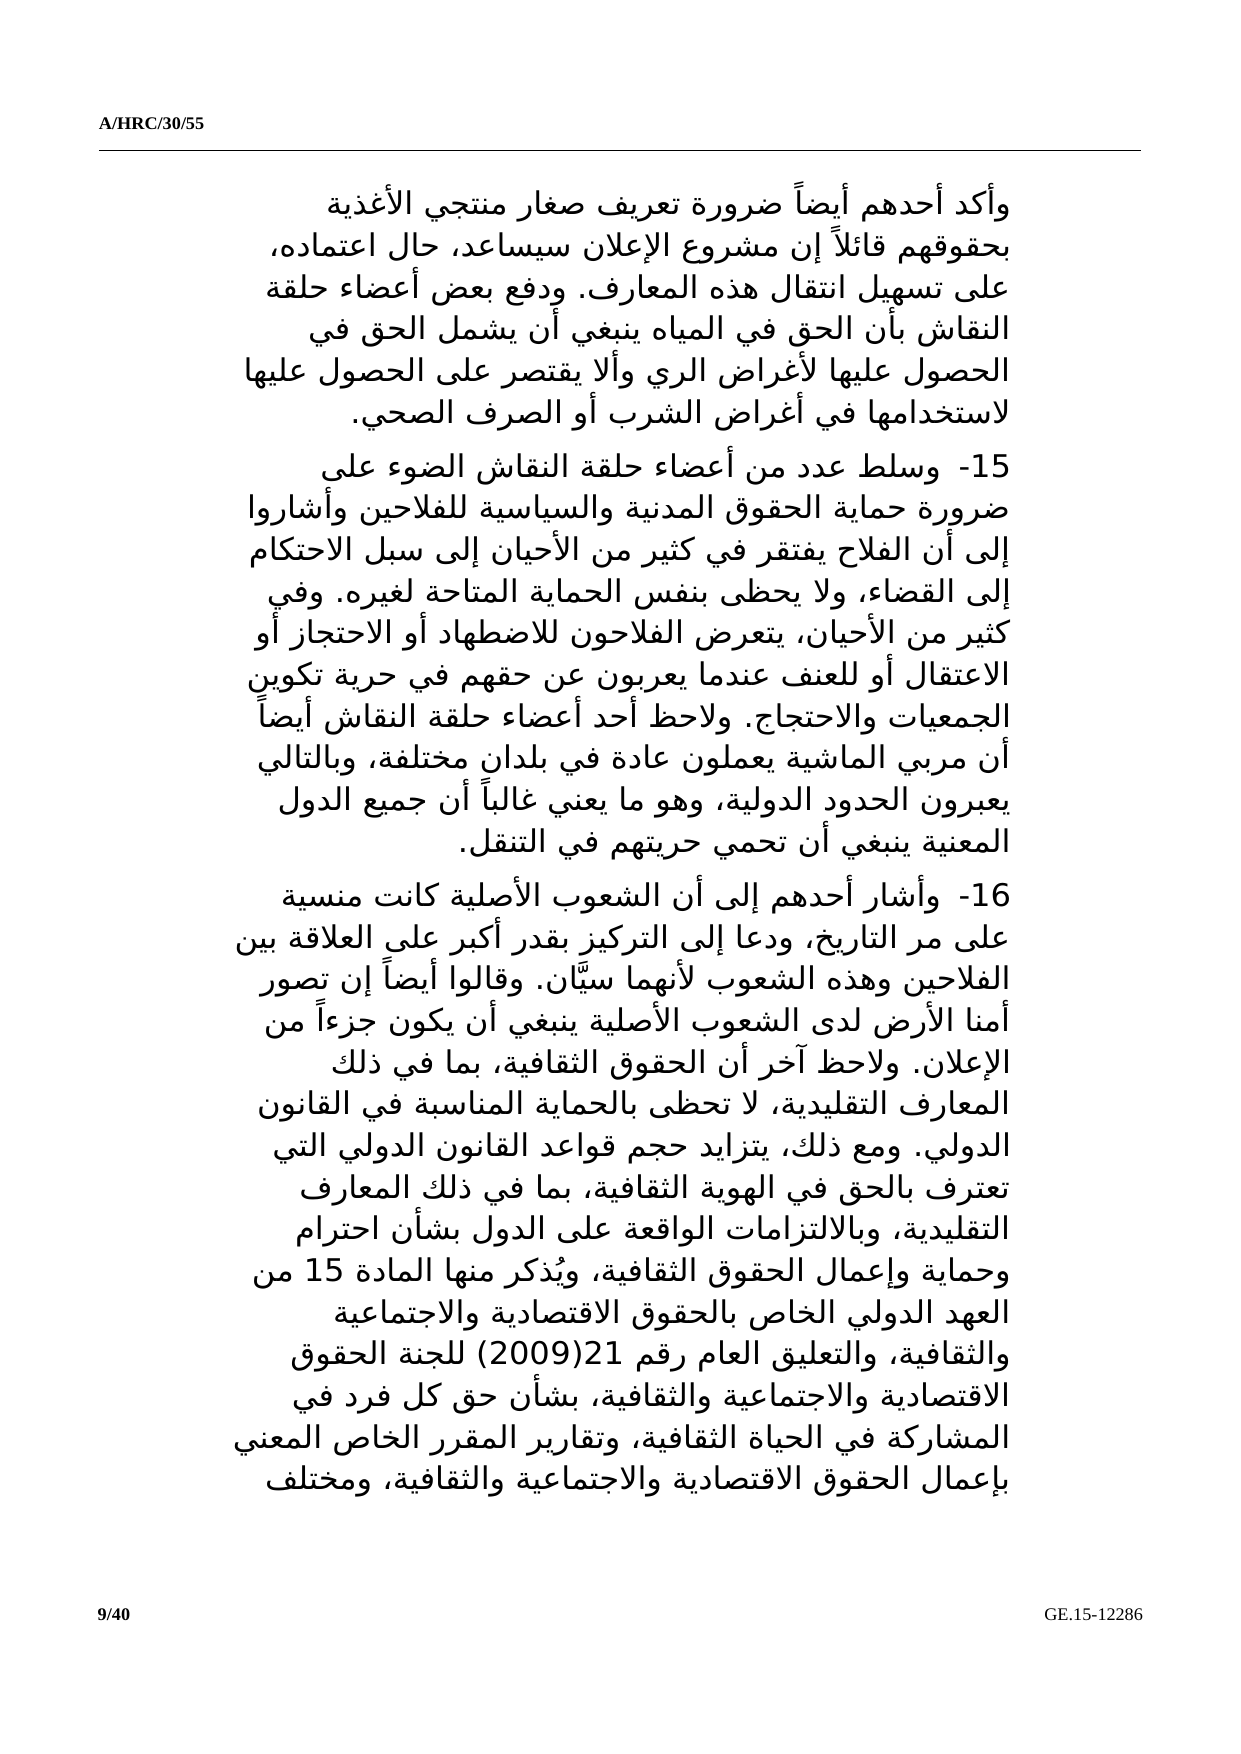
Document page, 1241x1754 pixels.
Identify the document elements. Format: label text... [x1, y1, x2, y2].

text 15- وسلط عدد من أعضاء حلقة النقاش الضوء على ضرورة حماية الحقوق المدنية والسياسية للفلاحين وأشاروا إلى أن الفلاح يفتقر في كثير من الأحيان إلى سبل الاحتكام إلى القضاء، ولا يحظى بنفس الحماية المتاحة لغيره. وفي كثير من الأحيان، يتعرض الفلاحون للاضطهاد أو الاحتجاز أو الاعتقال أو للعنف عندما يعربون عن حقهم في حرية تكوين الجمعيات والاحتجاج. ولاحظ أحد أعضاء حلقة النقاش أيضاً أن مربي الماشية يعملون عادة في بلدان مختلفة، وبالتالي يعبرون الحدود الدولية، وهو ما يعني غالباً أن جميع الدول المعنية ينبغي أن تحمي حريتهم في التنقل. [229, 444, 1011, 861]
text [229, 873, 1011, 1498]
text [229, 181, 1011, 431]
